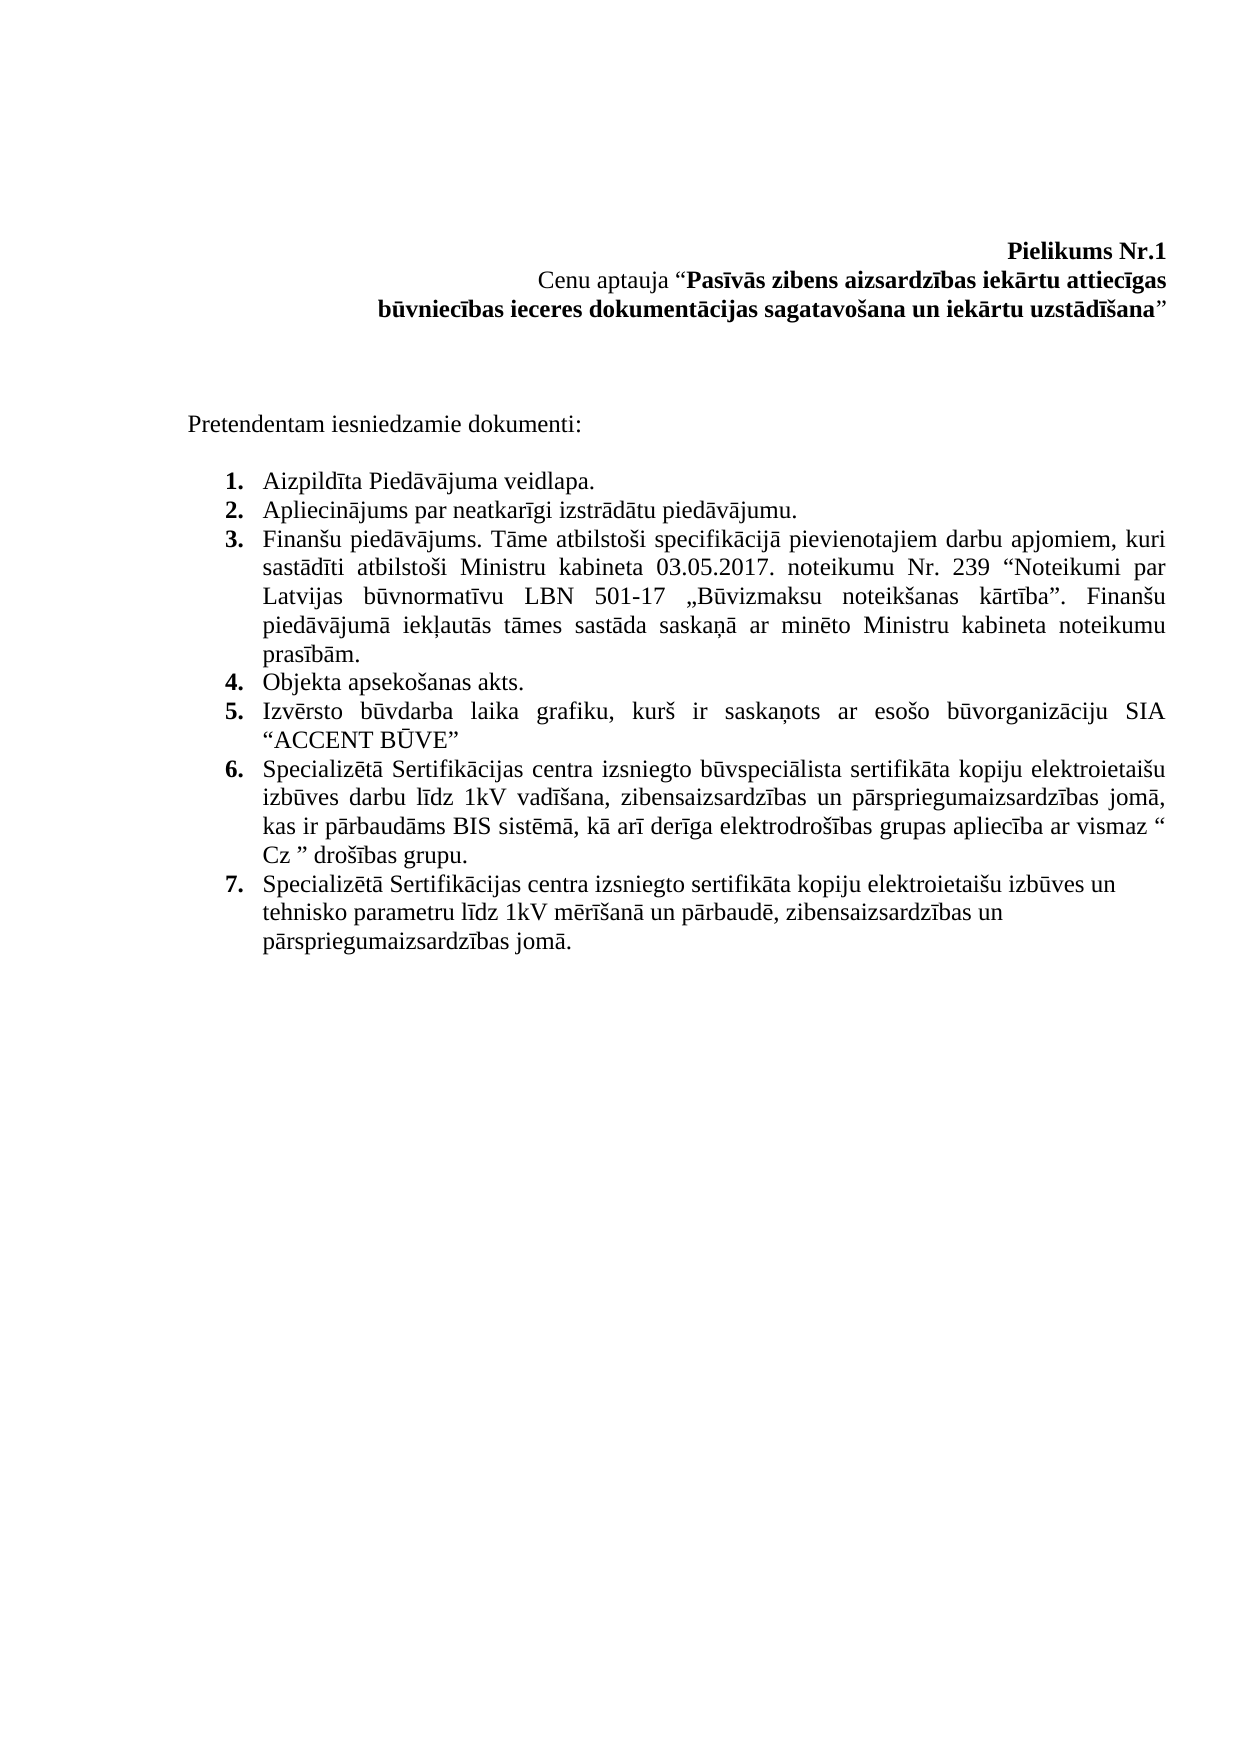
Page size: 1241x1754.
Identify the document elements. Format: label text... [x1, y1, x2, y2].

text Pielikums Nr.1 [187, 236, 1167, 265]
list Aizpildīta Piedāvājuma veidlapa. [225, 466, 1167, 495]
list Finanšu piedāvājums. Tāme atbilstoši specifikācijā pievienotajiem darbu apjomiem, kuri sastādīti atbilstoši Ministru kabineta 03.05.2017. noteikumu Nr. 239 “Noteikumi par Latvijas būvnormatīvu LBN 501-17 „Būvizmaksu noteikšanas kārtība”. Finanšu piedāvājumā iekļautās tāmes sastāda saskaņā ar minēto Ministru kabineta noteikumu prasībām. [225, 524, 1167, 667]
list Specializētā Sertifikācijas centra izsniegto sertifikāta kopiju elektroietaišu izbūves un tehnisko parametru līdz 1kV mērīšanā un pārbaudē, zibensaizsardzības un pārspriegumaizsardzības jomā. [225, 869, 1167, 955]
text Cenu aptauja “Pasīvās zibens aizsardzības iekārtu attiecīgas [187, 265, 1167, 294]
list Specializētā Sertifikācijas centra izsniegto būvspeciālista sertifikāta kopiju elektroietaišu izbūves darbu līdz 1kV vadīšana, zibensaizsardzības un pārspriegumaizsardzības jomā, kas ir pārbaudāms BIS sistēmā, kā arī derīga elektrodrošības grupas apliecība ar vismaz “ Cz ” drošības grupu. [225, 754, 1167, 869]
list Apliecinājums par neatkarīgi izstrādātu piedāvājumu. [225, 495, 1167, 524]
text būvniecības ieceres dokumentācijas sagatavošana un iekārtu uzstādīšana” [187, 294, 1167, 322]
text Pretendentam iesniedzamie dokumenti: [187, 409, 1167, 437]
list Objekta apsekošanas akts. [225, 667, 1167, 696]
list Izvērsto būvdarba laika grafiku, kurš ir saskaņots ar esošo būvorganizāciju SIA “ACCENT BŪVE” [225, 696, 1167, 754]
